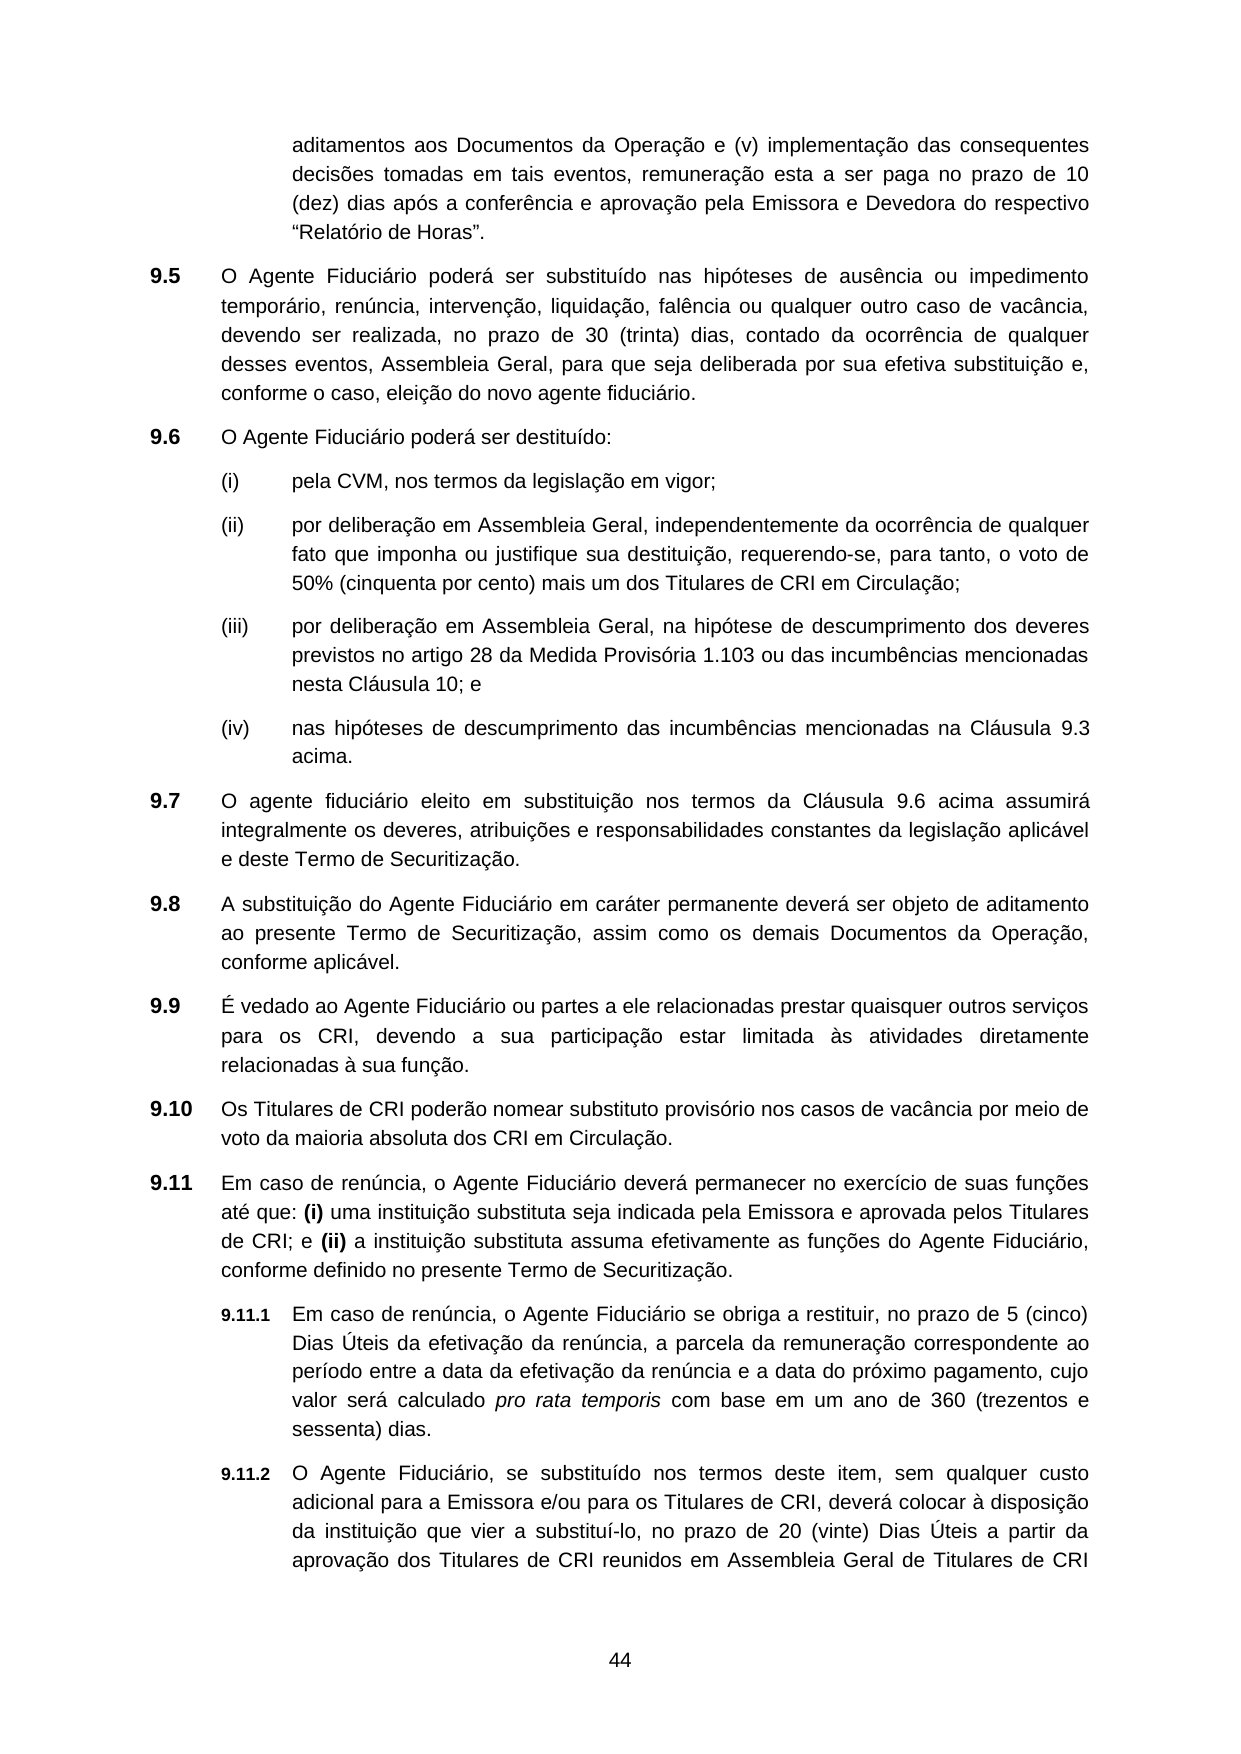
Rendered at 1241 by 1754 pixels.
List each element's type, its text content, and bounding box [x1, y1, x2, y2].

text A substituição do Agente Fiduciário em caráter permanente deverá ser objeto de aditamento ao presente Termo de Securitização, assim como os demais Documentos da Operação, conforme aplicável. [150, 891, 1090, 974]
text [221, 1461, 1090, 1572]
text por deliberação em Assembleia Geral, independentemente da ocorrência de qualquer fato que imponha ou justifique sua destituição, requerendo-se, para tanto, o voto de 50% (cinquenta por cento) mais um dos Titulares de CRI em Circulação; [221, 512, 1090, 594]
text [221, 133, 1090, 244]
text Em caso de renúncia, o Agente Fiduciário deverá permanecer no exercício de suas funções até que: (i) uma instituição substituta seja indicada pela Emissora e aprovada pelos Titulares de CRI; e (ii) a instituição substituta assuma efetivamente as funções do Agente Fiduciário, conforme definido no presente Termo de Securitização. [150, 1170, 1090, 1282]
text Em caso de renúncia, o Agente Fiduciário se obriga a restituir, no prazo de 5 (cinco) Dias Úteis da efetivação da renúncia, a parcela da remuneração correspondente ao período entre a data da efetivação da renúncia e a data do próximo pagamento, cujo valor será calculado pro rata temporis com base em um ano de 360 (trezentos e sessenta) dias. [221, 1301, 1090, 1441]
text O Agente Fiduciário poderá ser substituído nas hipóteses de ausência ou impedimento temporário, renúncia, intervenção, liquidação, falência ou qualquer outro caso de vacância, devendo ser realizada, no prazo de 30 (trinta) dias, contado da ocorrência de qualquer desses eventos, Assembleia Geral, para que seja deliberada por sua efetiva substituição e, conforme o caso, eleição do novo agente fiduciário. [150, 263, 1090, 404]
text É vedado ao Agente Fiduciário ou partes a ele relacionadas prestar quaisquer outros serviços para os CRI, devendo a sua participação estar limitada às atividades diretamente relacionadas à sua função. [150, 993, 1090, 1076]
text Os Titulares de CRI poderão nomear substituto provisório nos casos de vacância por meio de voto da maioria absoluta dos CRI em Circulação. [150, 1096, 1090, 1150]
text por deliberação em Assembleia Geral, na hipótese de descumprimento dos deveres previstos no artigo 28 da Medida Provisória 1.103 ou das incumbências mencionadas nesta Cláusula 10; e [221, 614, 1090, 696]
text O agente fiduciário eleito em substituição nos termos da Cláusula 9.6 acima assumirá integralmente os deveres, atribuições e responsabilidades constantes da legislação aplicável e deste Termo de Securitização. [150, 788, 1090, 871]
text pela CVM, nos termos da legislação em vigor; [221, 469, 1090, 493]
text nas hipóteses de descumprimento das incumbências mencionadas na Cláusula 9.3 acima. [221, 715, 1090, 768]
text O Agente Fiduciário poderá ser destituído: [150, 424, 1090, 449]
